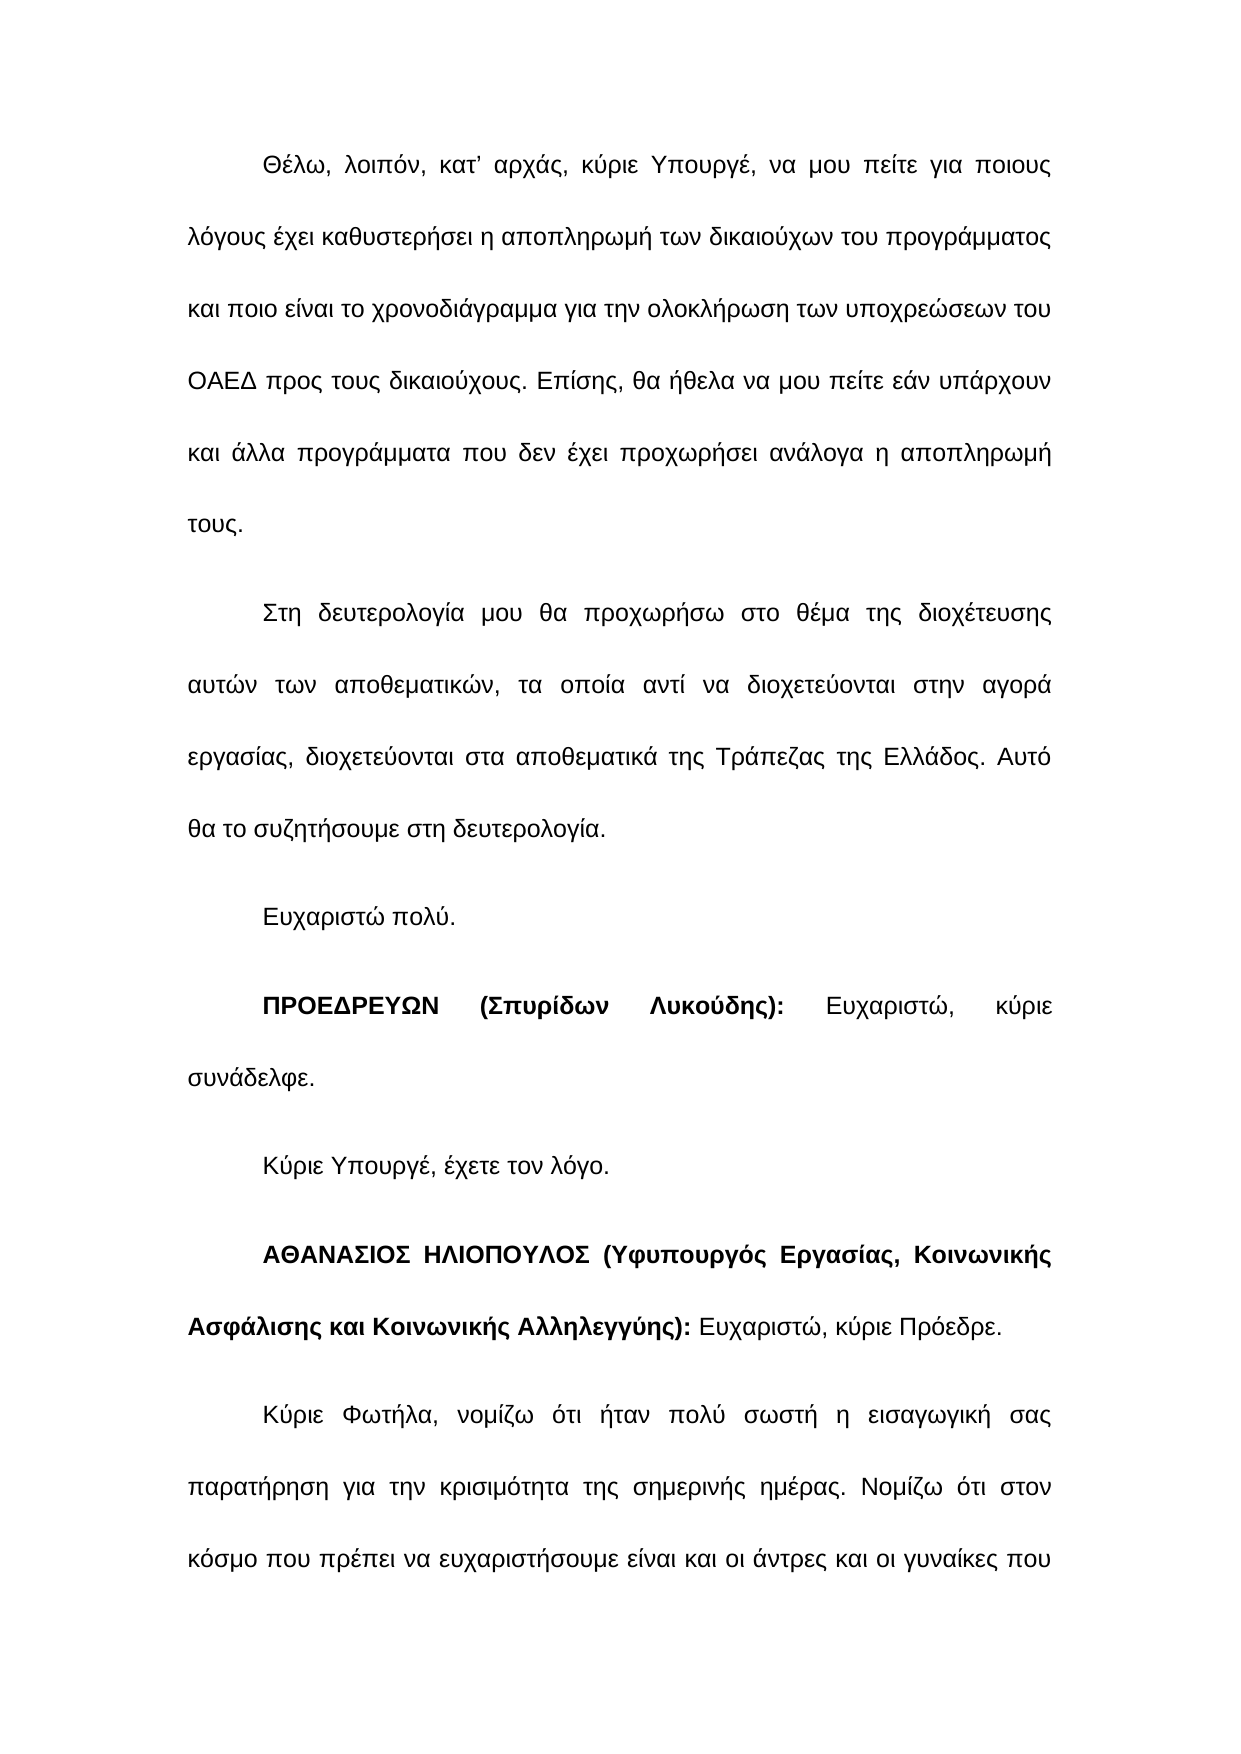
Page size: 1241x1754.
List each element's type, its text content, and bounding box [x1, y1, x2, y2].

text Ευχαριστώ πολύ. [187, 902, 1053, 931]
text ΑΘΑΝΑΣΙΟΣ ΗΛΙΟΠΟΥΛΟΣ (Υφυπουργός Εργασίας, Κοινωνικής Ασφάλισης και Κοινωνικής Αλληλεγγύης): Ευχαριστώ, κύριε Πρόεδρε. [187, 1239, 1053, 1340]
text Στη δευτερολογία μου θα προχωρήσω στο θέμα της διοχέτευσης αυτών των αποθεματικών, τα οποία αντί να διοχετεύονται στην αγορά εργασίας, διοχετεύονται στα αποθεματικά της Τράπεζας της Ελλάδος. Αυτό θα το συζητήσουμε στη δευτερολογία. [187, 598, 1053, 842]
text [187, 1400, 1053, 1572]
text Κύριε Υπουργέ, έχετε τον λόγο. [187, 1151, 1053, 1180]
text Θέλω, λοιπόν, κατ’ αρχάς, κύριε Υπουργέ, να μου πείτε για ποιους λόγους έχει καθυστερήσει η αποπληρωμή των δικαιούχων του προγράμματος και ποιο είναι το χρονοδιάγραμμα για την ολοκλήρωση των υποχρεώσεων του ΟΑΕΔ προς τους δικαιούχους. Επίσης, θα ήθελα να μου πείτε εάν υπάρχουν και άλλα προγράμματα που δεν έχει προχωρήσει ανάλογα η αποπληρωμή τους. [187, 150, 1053, 538]
text ΠΡΟΕΔΡΕΥΩΝ (Σπυρίδων Λυκούδης): Ευχαριστώ, κύριε συνάδελφε. [187, 991, 1053, 1091]
